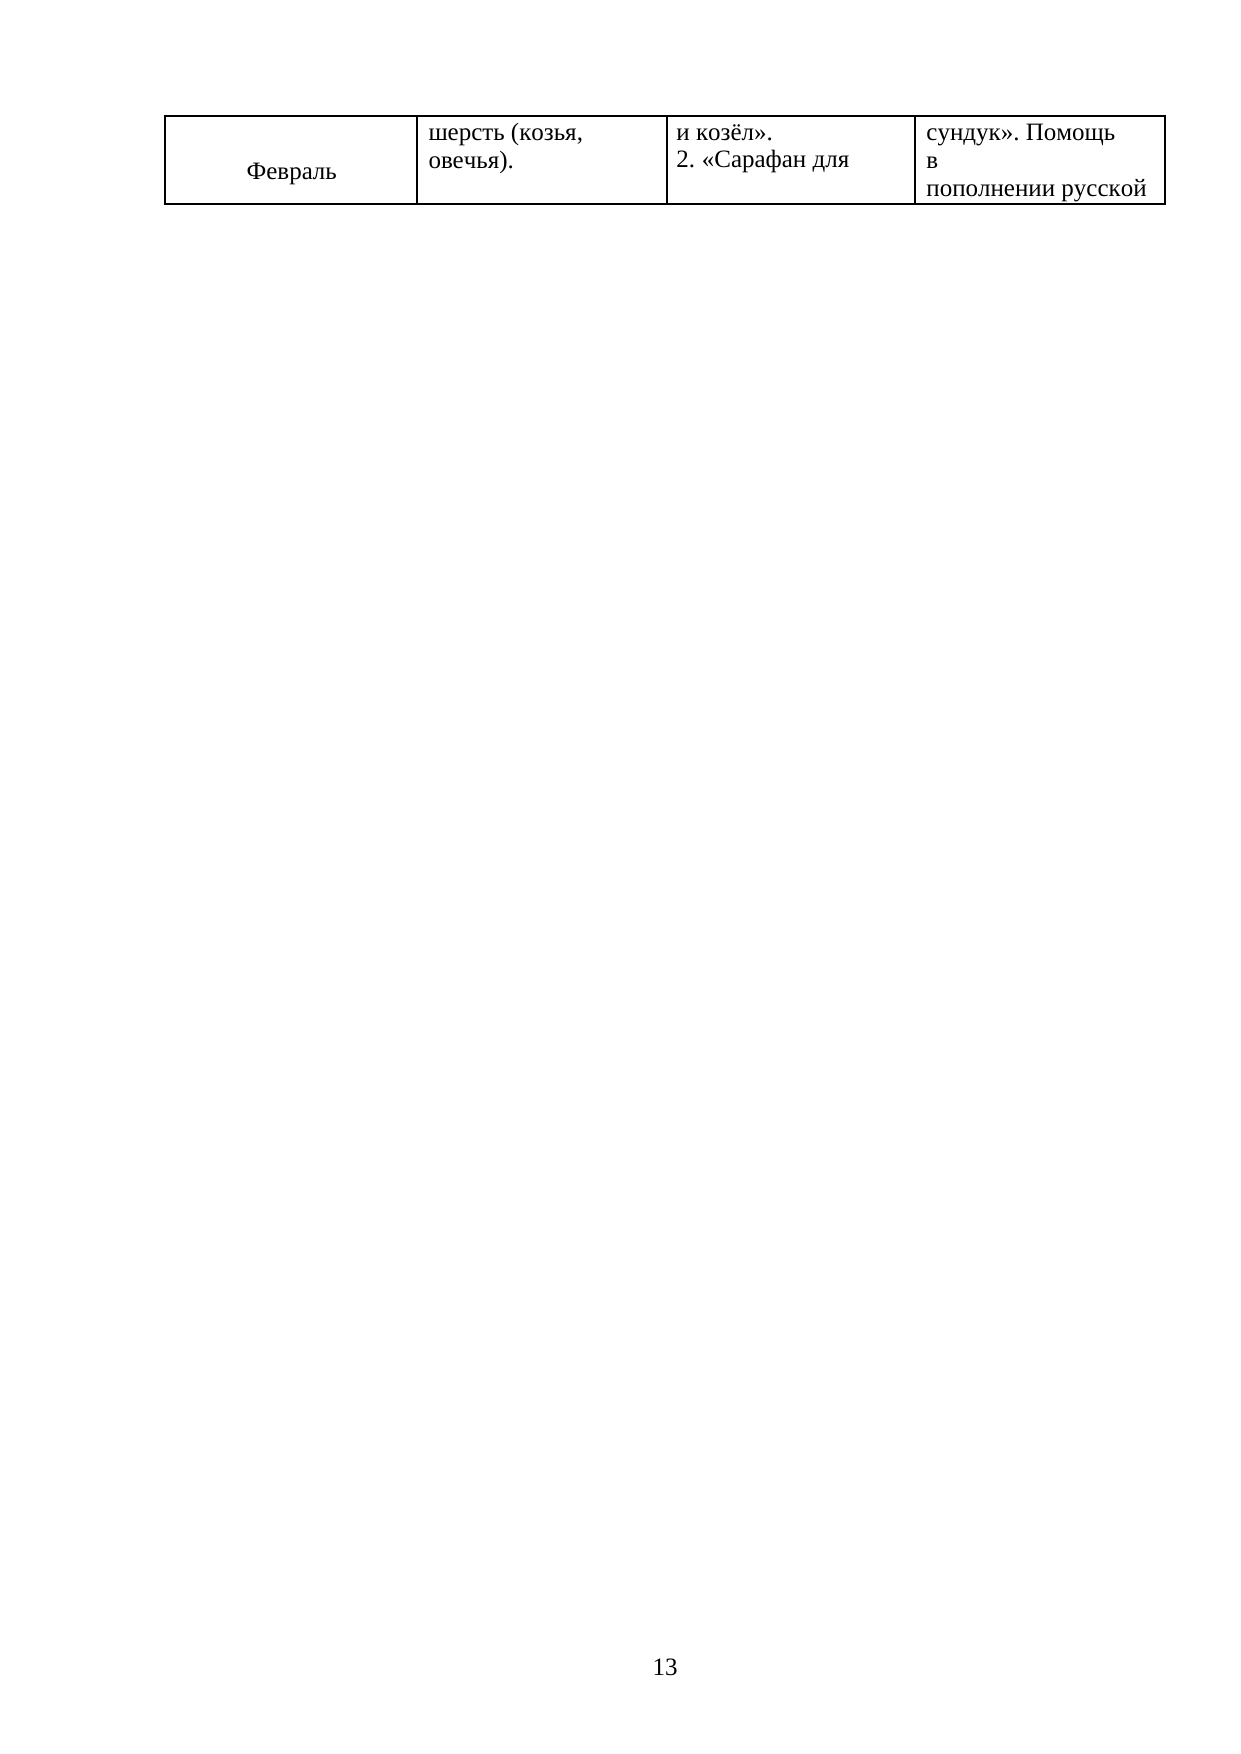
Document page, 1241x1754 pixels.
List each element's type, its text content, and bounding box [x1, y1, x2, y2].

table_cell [916, 117, 1164, 202]
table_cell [668, 117, 914, 202]
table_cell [418, 117, 666, 202]
table_cell Февраль [166, 117, 416, 202]
